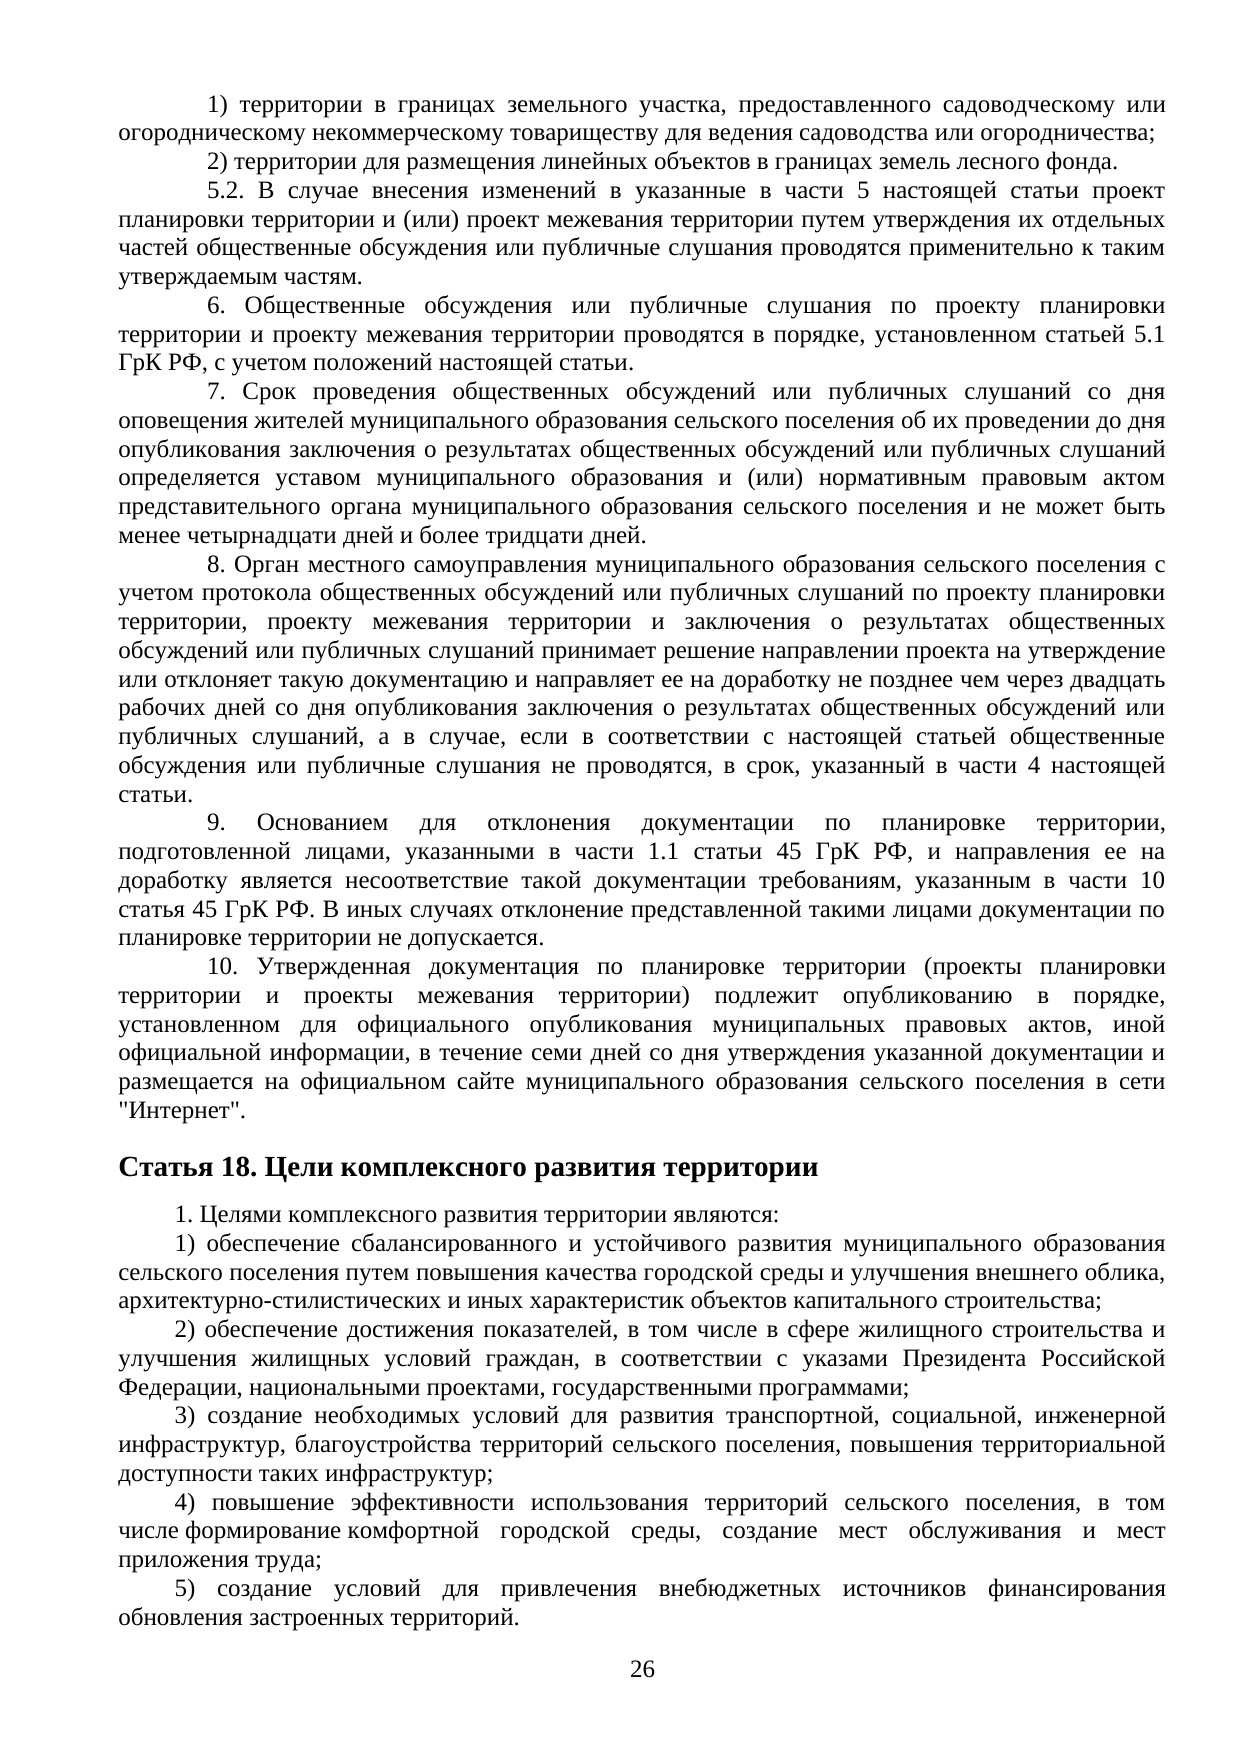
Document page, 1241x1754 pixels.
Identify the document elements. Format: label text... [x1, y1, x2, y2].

text 4) повышение эффективности использования территорий сельского поселения, в том числе формирование комфортной городской среды, создание мест обслуживания и мест приложения труда; [118, 1487, 1167, 1573]
subtitle Статья 18. Цели комплексного развития территории [118, 1149, 1167, 1182]
text 1. Целями комплексного развития территории являются: [118, 1199, 1167, 1228]
text 1) территории в границах земельного участка, предоставленного садоводческому или огородническому некоммерческому товариществу для ведения садоводства или огородничества; [118, 89, 1167, 146]
text 2) территории для размещения линейных объектов в границах земель лесного фонда. [118, 146, 1167, 175]
text 7. Срок проведения общественных обсуждений или публичных слушаний со дня оповещения жителей муниципального образования сельского поселения об их проведении до дня опубликования заключения о результатах общественных обсуждений или публичных слушаний определяется уставом муниципального образования и (или) нормативным правовым актом представительного органа муниципального образования сельского поселения и не может быть менее четырнадцати дней и более тридцати дней. [118, 376, 1167, 549]
text 8. Орган местного самоуправления муниципального образования сельского поселения с учетом протокола общественных обсуждений или публичных слушаний по проекту планировки территории, проекту межевания территории и заключения о результатах общественных обсуждений или публичных слушаний принимает решение направлении проекта на утверждение или отклоняет такую документацию и направляет ее на доработку не позднее чем через двадцать рабочих дней со дня опубликования заключения о результатах общественных обсуждений или публичных слушаний, а в случае, если в соответствии с настоящей статьей общественные обсуждения или публичные слушания не проводятся, в срок, указанный в части 4 настоящей статьи. [118, 549, 1167, 807]
text 5.2. В случае внесения изменений в указанные в части 5 настоящей статьи проект планировки территории и (или) проект межевания территории путем утверждения их отдельных частей общественные обсуждения или публичные слушания проводятся применительно к таким утверждаемым частям. [118, 175, 1167, 290]
text 3) создание необходимых условий для развития транспортной, социальной, инженерной инфраструктур, благоустройства территорий сельского поселения, повышения территориальной доступности таких инфраструктур; [118, 1400, 1167, 1487]
text 10. Утвержденная документация по планировке территории (проекты планировки территории и проекты межевания территории) подлежит опубликованию в порядке, установленном для официального опубликования муниципальных правовых актов, иной официальной информации, в течение семи дней со дня утверждения указанной документации и размещается на официальном сайте муниципального образования сельского поселения в сети "Интернет". [118, 951, 1167, 1124]
text 2) обеспечение достижения показателей, в том числе в сфере жилищного строительства и улучшения жилищных условий граждан, в соответствии с указами Президента Российской Федерации, национальными проектами, государственными программами; [118, 1314, 1167, 1400]
text 9. Основанием для отклонения документации по планировке территории, подготовленной лицами, указанными в части 1.1 статьи 45 ГрК РФ, и направления ее на доработку является несоответствие такой документации требованиям, указанным в части 10 статья 45 ГрК РФ. В иных случаях отклонение представленной такими лицами документации по планировке территории не допускается. [118, 807, 1167, 951]
text 6. Общественные обсуждения или публичные слушания по проекту планировки территории и проекту межевания территории проводятся в порядке, установленном статьей 5.1 ГрК РФ, с учетом положений настоящей статьи. [118, 290, 1167, 376]
text 1) обеспечение сбалансированного и устойчивого развития муниципального образования сельского поселения путем повышения качества городской среды и улучшения внешнего облика, архитектурно-стилистических и иных характеристик объектов капитального строительства; [118, 1228, 1167, 1314]
text 5) создание условий для привлечения внебюджетных источников финансирования обновления застроенных территорий. [118, 1573, 1167, 1630]
